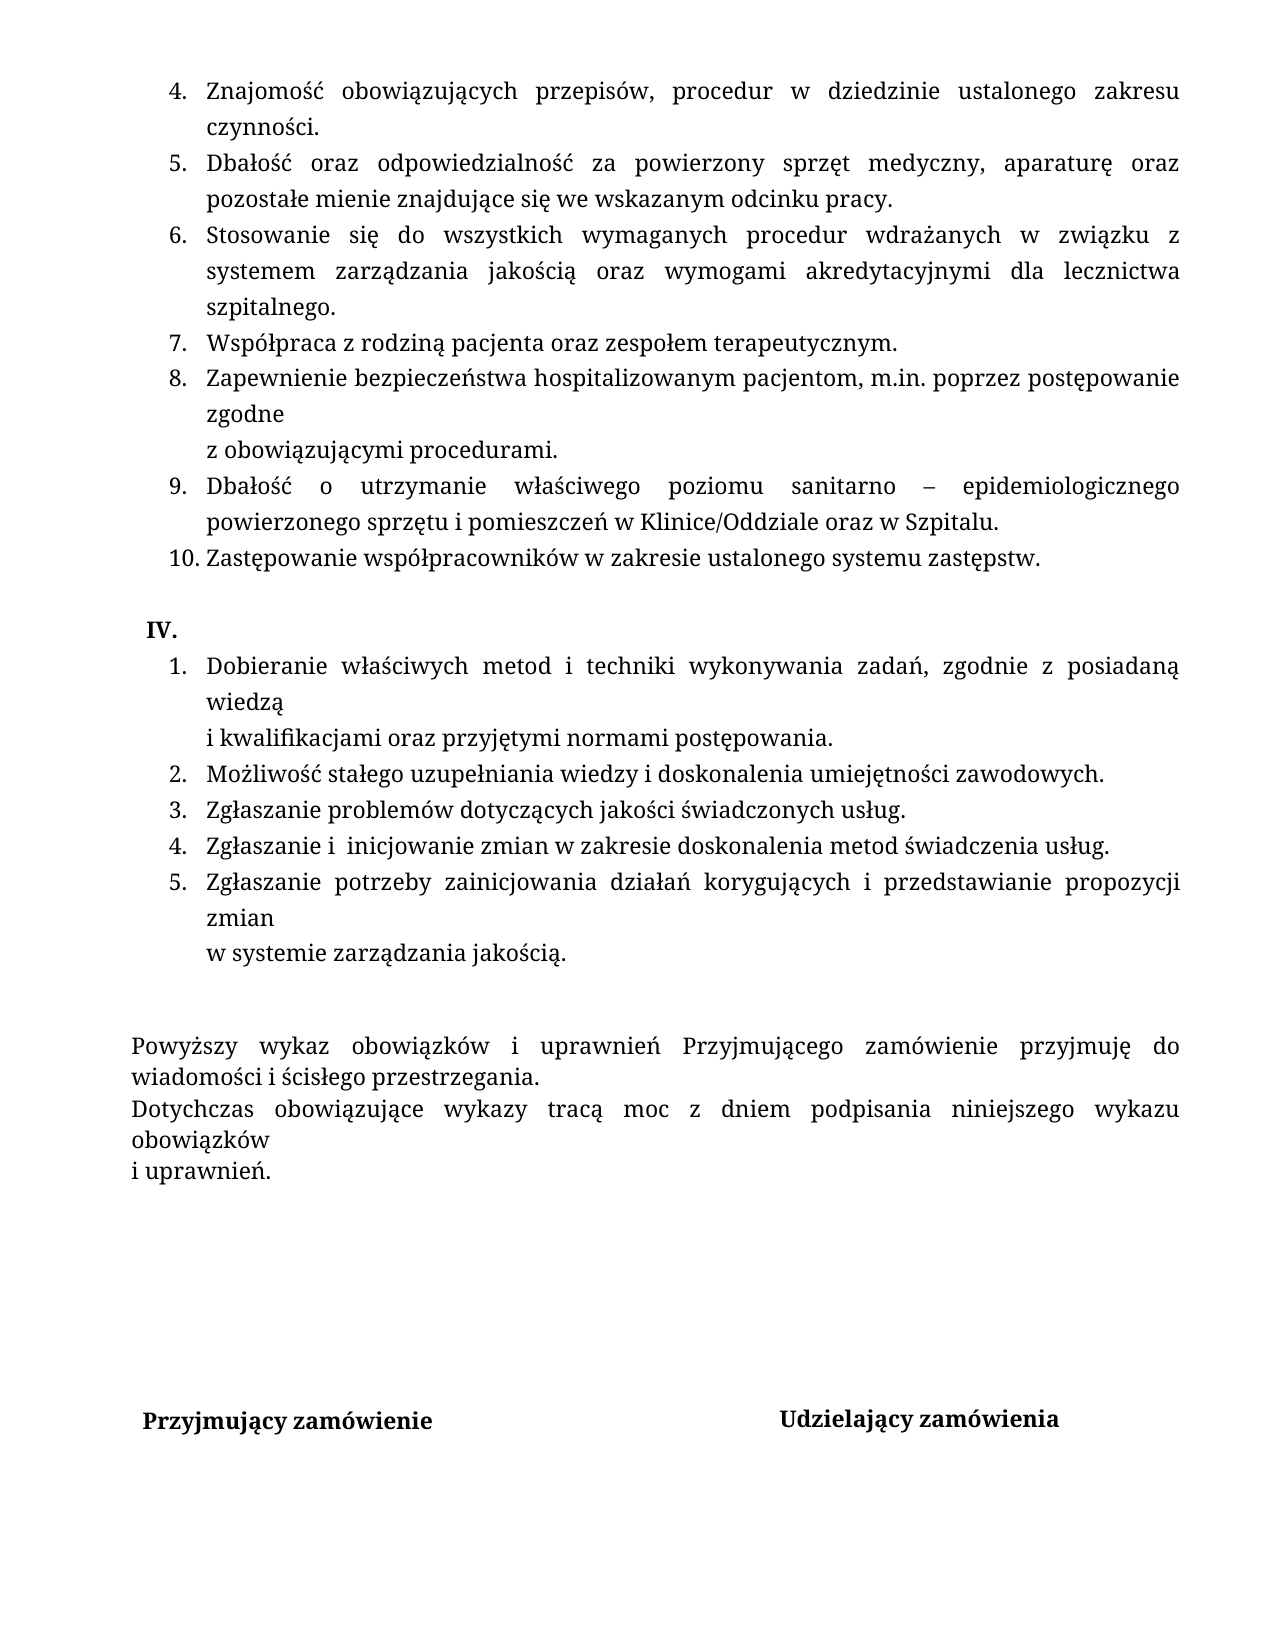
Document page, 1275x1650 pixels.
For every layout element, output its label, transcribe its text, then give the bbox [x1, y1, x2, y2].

table_header Przyjmujący zamówienie [131, 1218, 603, 1534]
list Możliwość stałego uzupełniania wiedzy i doskonalenia umiejętności zawodowych. [169, 758, 1181, 789]
list Współpraca z rodziną pacjenta oraz zespołem terapeutycznym. [169, 326, 1181, 358]
list Zgłaszanie potrzeby zainicjowania działań korygujących i przedstawianie propozycji zmian w systemie zarządzania jakością. [169, 866, 1181, 969]
list Zastępowanie współpracowników w zakresie ustalonego systemu zastępstw. [169, 542, 1181, 573]
text Powyższy wykaz obowiązków i uprawnień Przyjmującego zamówienie przyjmuję do wiadomości i ścisłego przestrzegania. [131, 1030, 1181, 1093]
list Zapewnienie bezpieczeństwa hospitalizowanym pacjentom, m.in. poprzez postępowanie zgodne z obowiązującymi procedurami. [169, 362, 1181, 466]
table_header Udzielający zamówienia [603, 1218, 1075, 1534]
text Dotychczas obowiązujące wykazy tracą moc z dniem podpisania niniejszego wykazu obowiązków i uprawnień. [131, 1093, 1181, 1186]
list Dobieranie właściwych metod i techniki wykonywania zadań, zgodnie z posiadaną wiedzą i kwalifikacjami oraz przyjętymi normami postępowania. [169, 650, 1181, 753]
list Dbałość oraz odpowiedzialność za powierzony sprzęt medyczny, aparaturę oraz pozostałe mienie znajdujące się we wskazanym odcinku pracy. [169, 147, 1181, 214]
list Zgłaszanie i inicjowanie zmian w zakresie doskonalenia metod świadczenia usług. [169, 829, 1181, 861]
list Znajomość obowiązujących przepisów, procedur w dziedzinie ustalonego zakresu czynności. [169, 75, 1181, 142]
list Zgłaszanie problemów dotyczących jakości świadczonych usług. [169, 794, 1181, 825]
list Dbałość o utrzymanie właściwego poziomu sanitarno – epidemiologicznego powierzonego sprzętu i pomieszczeń w Klinice/Oddziale oraz w Szpitalu. [169, 470, 1181, 537]
list Stosowanie się do wszystkich wymaganych procedur wdrażanych w związku z systemem zarządzania jakością oraz wymogami akredytacyjnymi dla lecznictwa szpitalnego. [169, 219, 1181, 322]
